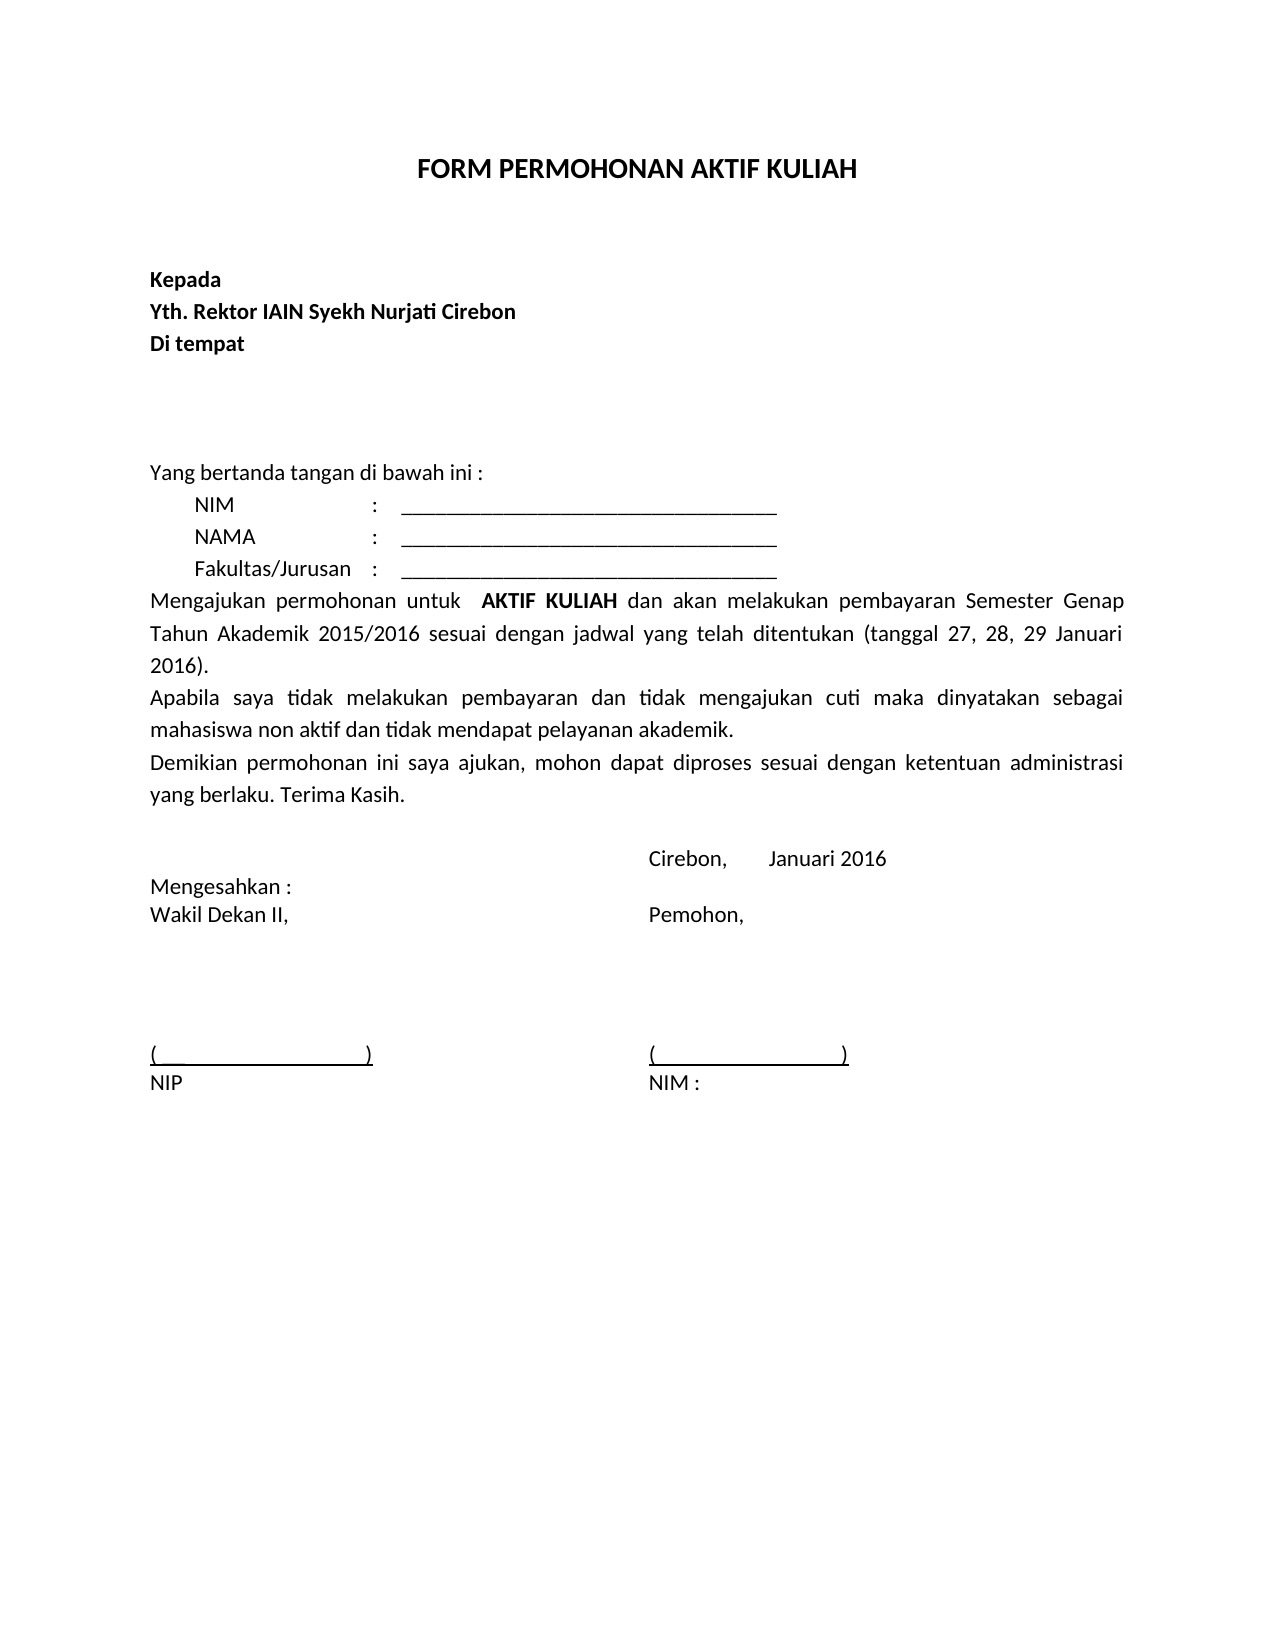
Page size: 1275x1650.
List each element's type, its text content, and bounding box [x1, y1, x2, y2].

text Kepada [150, 265, 1125, 293]
table_header Cirebon, Januari 2016 Pemohon, ( ) NIM : [638, 844, 1136, 1096]
text FORM PERMOHONAN AKTIF KULIAH [150, 150, 1125, 186]
text Apabila saya tidak melakukan pembayaran dan tidak mengajukan cuti maka dinyatakan sebagai mahasiswa non aktif dan tidak mendapat pelayanan akademik. [150, 683, 1125, 743]
text Di tempat [150, 329, 1125, 357]
table_header Mengesahkan : Wakil Dekan II, ( __ ) NIP [139, 844, 637, 1096]
text NIM : _________________________________ [194, 490, 1125, 518]
text Yth. Rektor IAIN Syekh Nurjati Cirebon [150, 297, 1125, 325]
text NAMA : _________________________________ [194, 522, 1125, 550]
text Mengajukan permohonan untuk AKTIF KULIAH dan akan melakukan pembayaran Semester Genap Tahun Akademik 2015/2016 sesuai dengan jadwal yang telah ditentukan (tanggal 27, 28, 29 Januari 2016). [150, 587, 1125, 679]
text Yang bertanda tangan di bawah ini : [150, 458, 1125, 486]
text Demikian permohonan ini saya ajukan, mohon dapat diproses sesuai dengan ketentuan administrasi yang berlaku. Terima Kasih. [150, 748, 1125, 808]
text Fakultas/Jurusan : _________________________________ [194, 554, 1125, 582]
